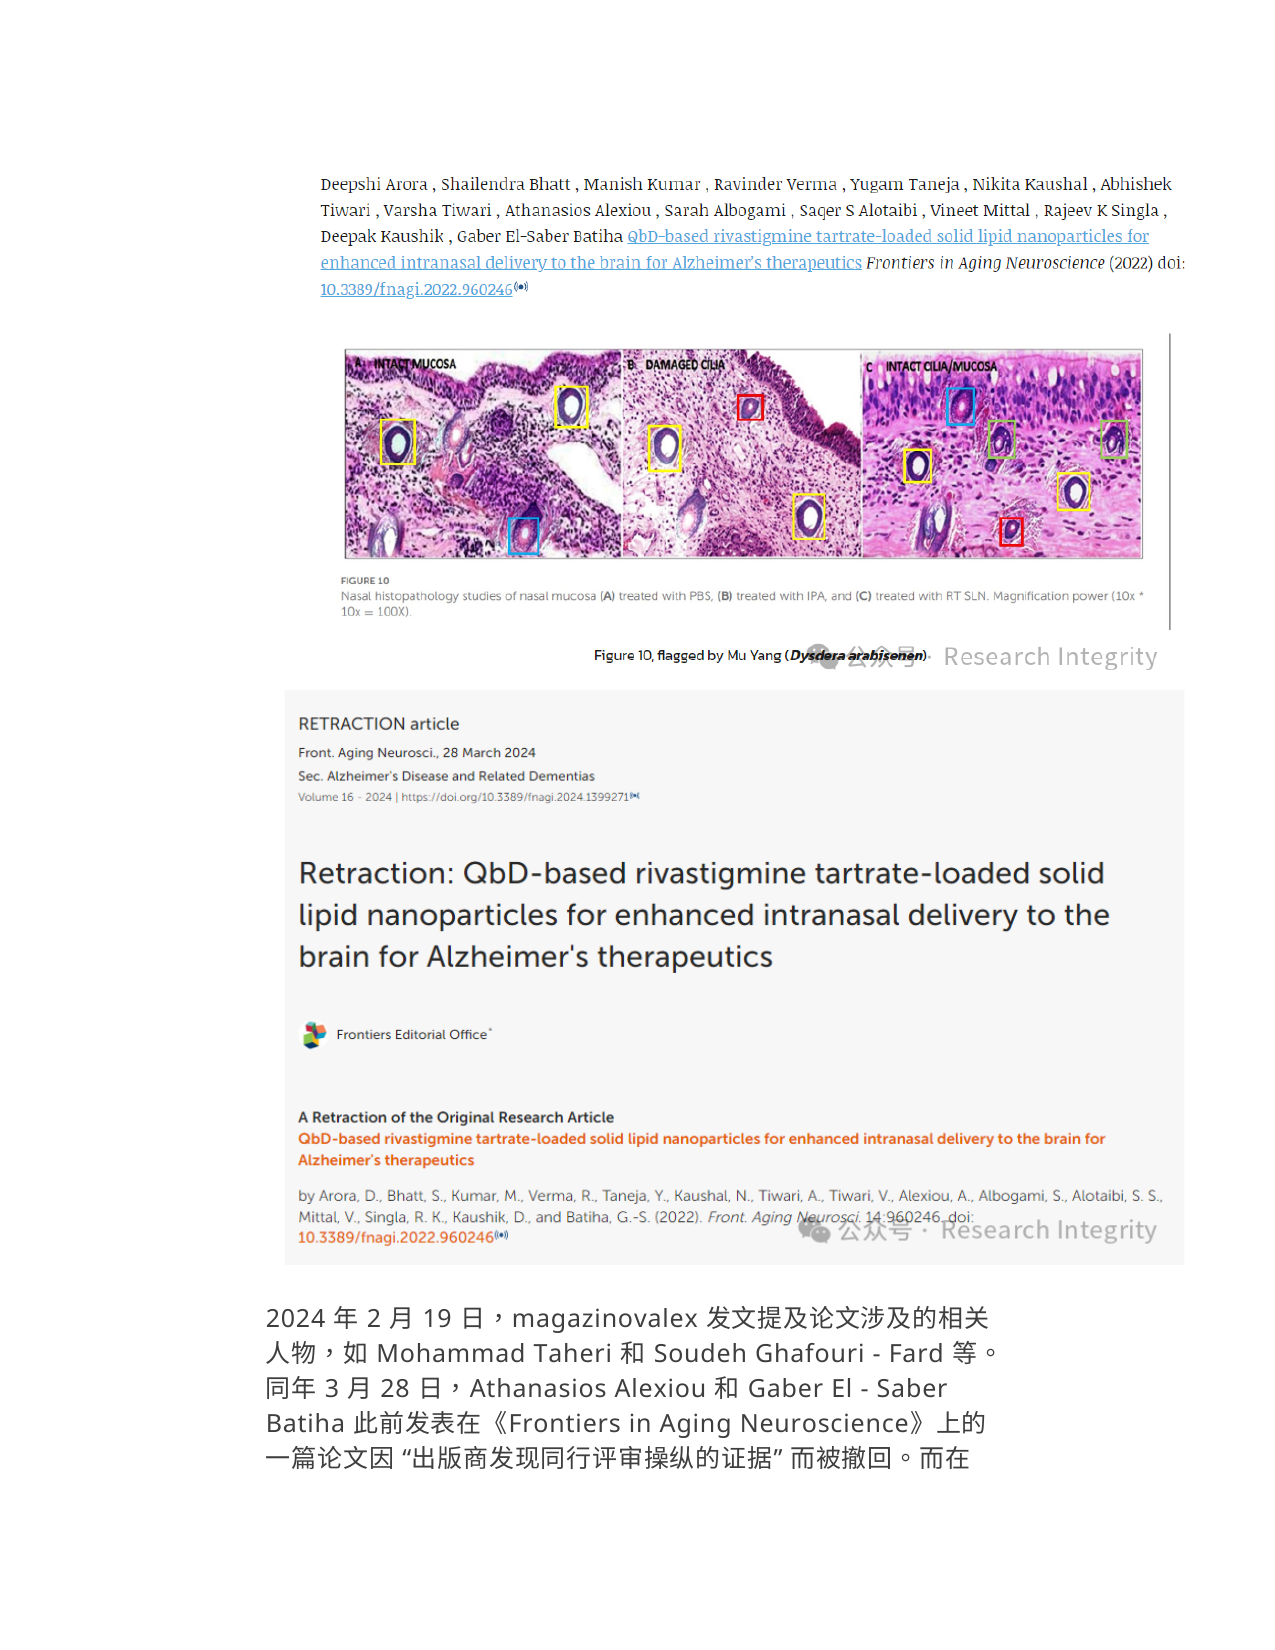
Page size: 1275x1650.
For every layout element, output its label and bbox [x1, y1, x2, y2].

text [266, 1300, 1009, 1475]
picture [284, 150, 1185, 1265]
